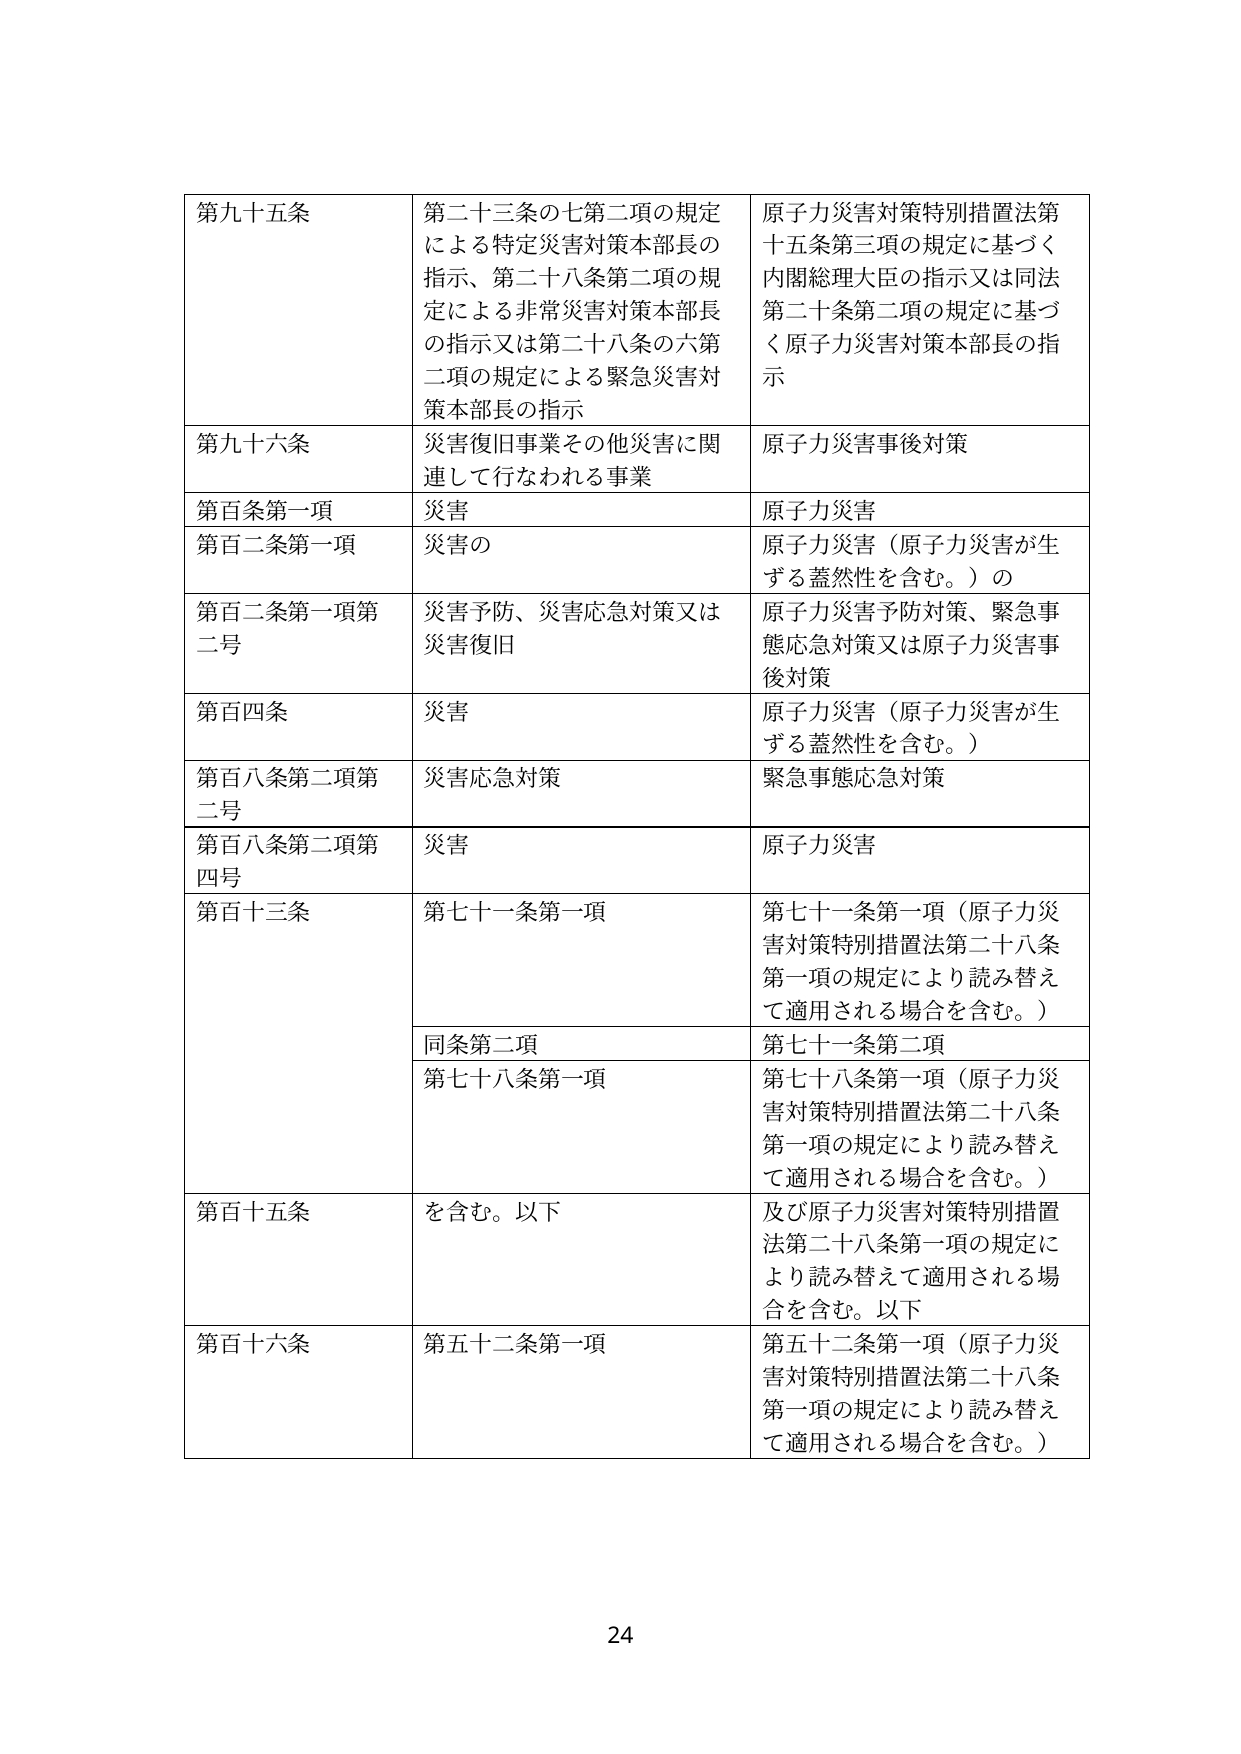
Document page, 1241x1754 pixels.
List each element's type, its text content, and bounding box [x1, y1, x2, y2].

table_cell 災害復旧事業その他災害に関連して行なわれる事業 [413, 426, 750, 492]
table_cell 第百八条第二項第四号 [185, 828, 412, 893]
table_cell 及び原子力災害対策特別措置法第二十八条第一項の規定により読み替えて適用される場合を含む。以下 [751, 1194, 1089, 1325]
table_cell 緊急事態応急対策 [751, 761, 1089, 826]
table_cell 第百十三条 [185, 894, 412, 1193]
table_cell 第百十六条 [185, 1326, 412, 1458]
table_cell 災害予防、災害応急対策又は災害復旧 [413, 594, 750, 693]
table_cell 第七十八条第一項 [413, 1061, 750, 1193]
table_cell 第二十三条の七第二項の規定による特定災害対策本部長の指示、第二十八条第二項の規定による非常災害対策本部長の指示又は第二十八条の六第二項の規定による緊急災害対策本部長の指示 [413, 195, 750, 425]
table_cell 第九十六条 [185, 426, 412, 492]
table_cell 第五十二条第一項（原子力災害対策特別措置法第二十八条第一項の規定により読み替えて適用される場合を含む。） [751, 1326, 1089, 1458]
table_cell 第百二条第一項 [185, 527, 412, 593]
table_cell 第百八条第二項第二号 [185, 761, 412, 826]
table_cell 原子力災害対策特別措置法第十五条第三項の規定に基づく内閣総理大臣の指示又は同法第二十条第二項の規定に基づく原子力災害対策本部長の指示 [751, 195, 1089, 425]
table_cell 第七十八条第一項（原子力災害対策特別措置法第二十八条第一項の規定により読み替えて適用される場合を含む。） [751, 1061, 1089, 1193]
table_cell 第七十一条第一項（原子力災害対策特別措置法第二十八条第一項の規定により読み替えて適用される場合を含む。） [751, 894, 1089, 1026]
table_cell 同条第二項 [413, 1027, 750, 1060]
table_cell 原子力災害予防対策、緊急事態応急対策又は原子力災害事後対策 [751, 594, 1089, 693]
table_cell 災害応急対策 [413, 761, 750, 826]
table_cell 災害 [413, 493, 750, 526]
table_cell 第五十二条第一項 [413, 1326, 750, 1458]
table_cell 第百四条 [185, 694, 412, 759]
table_cell 第七十一条第一項 [413, 894, 750, 1026]
table_cell 原子力災害 [751, 828, 1089, 893]
table_cell 第百二条第一項第二号 [185, 594, 412, 693]
table_cell を含む。以下 [413, 1194, 750, 1325]
table_cell 原子力災害 [751, 493, 1089, 526]
table_cell 災害の [413, 527, 750, 593]
table_cell 災害 [413, 694, 750, 759]
table_cell 第九十五条 [185, 195, 412, 425]
table_cell 原子力災害事後対策 [751, 426, 1089, 492]
table_cell 災害 [413, 828, 750, 893]
table_cell 原子力災害（原子力災害が生ずる蓋然性を含む。） [751, 694, 1089, 759]
table_cell 原子力災害（原子力災害が生ずる蓋然性を含む。）の [751, 527, 1089, 593]
table_cell 第七十一条第二項 [751, 1027, 1089, 1060]
table_cell 第百十五条 [185, 1194, 412, 1325]
table_cell 第百条第一項 [185, 493, 412, 526]
